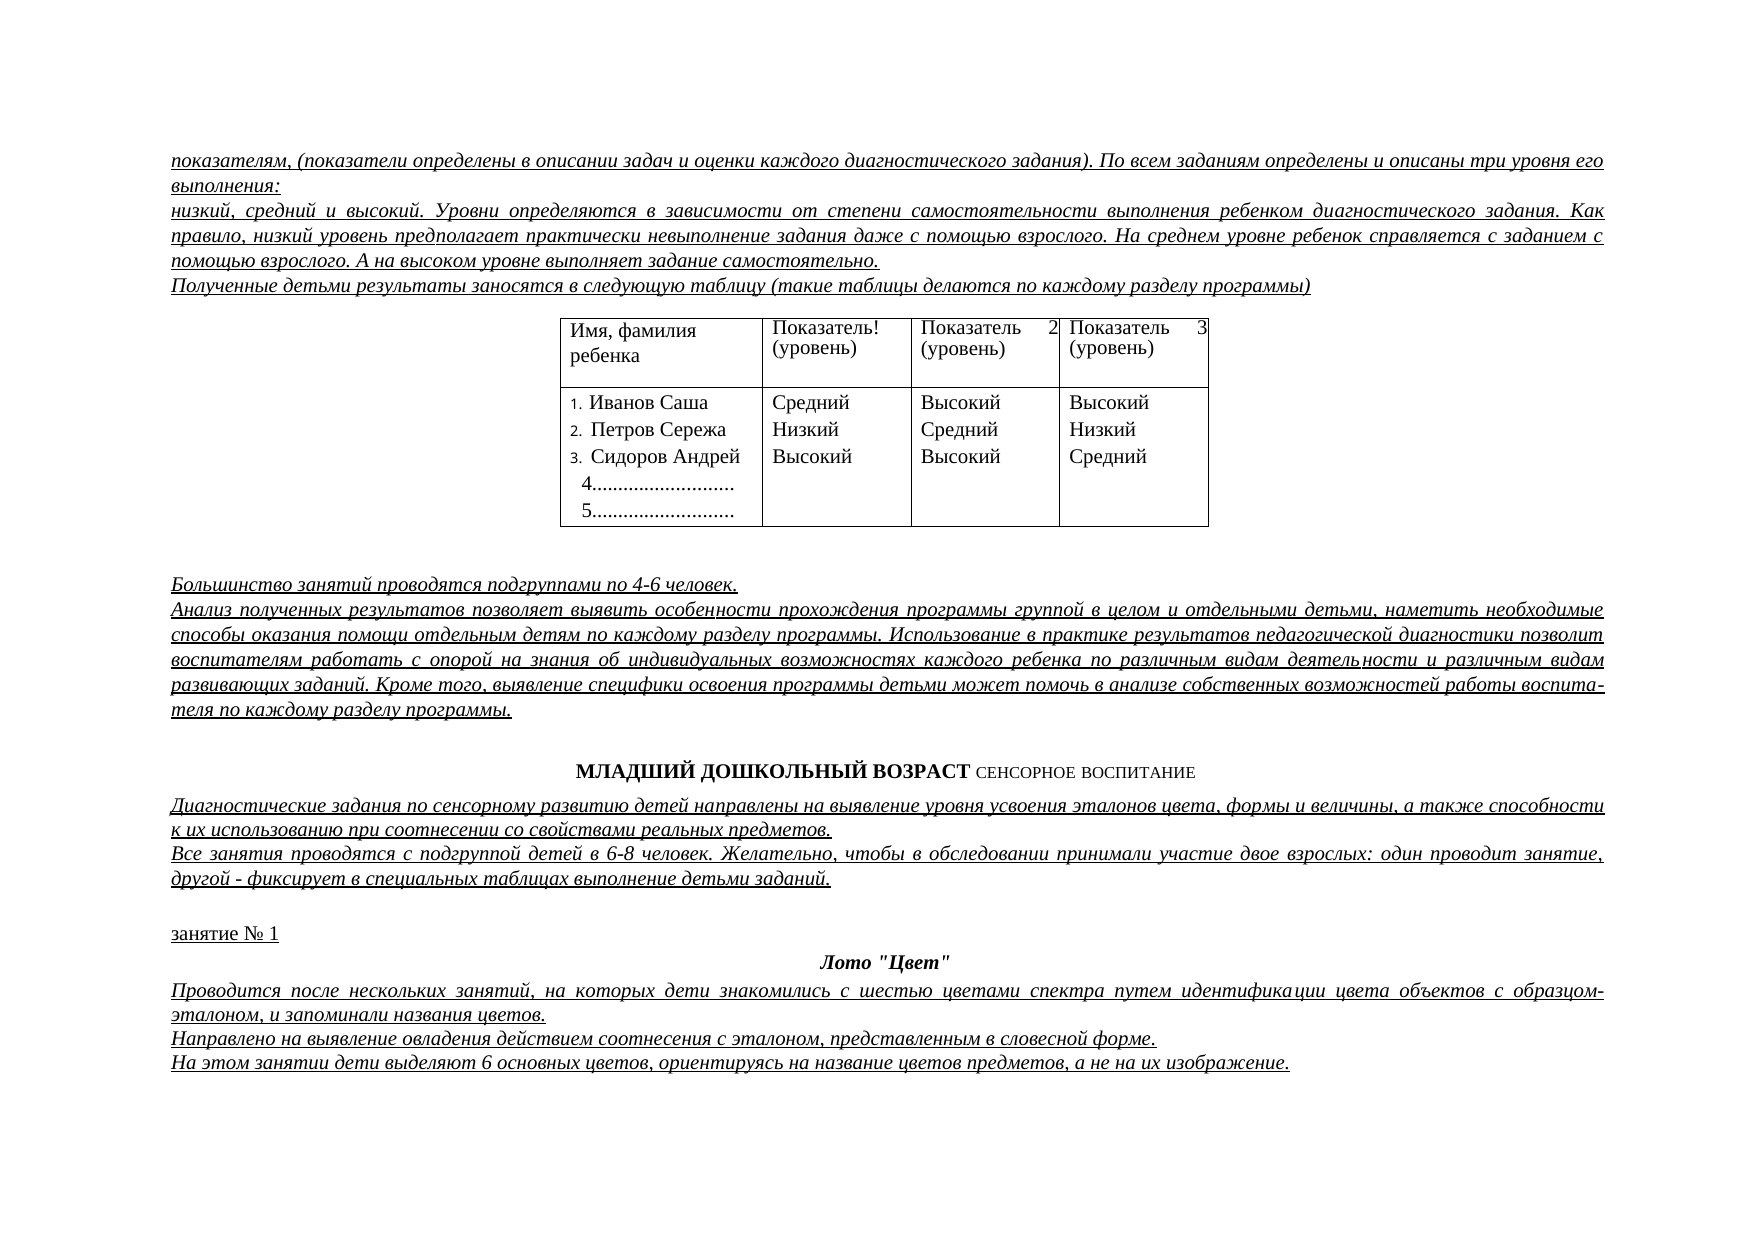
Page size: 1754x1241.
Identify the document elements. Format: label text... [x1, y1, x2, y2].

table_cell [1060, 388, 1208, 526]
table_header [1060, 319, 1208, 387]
text Анализ полученных результатов позволяет выявить особенности прохождения программы группой в целом и отдельными детьми, наметить необходимые способы оказания помощи отдельным детям по каждому разделу программы. Использование в практике результатов педагогической диагностики позволит воспитателям работать с опорой на знания об индивидуальных возможностях каждого ребенка по различным видам деятельности и различным видам развивающих заданий. Кроме того, выявление специфики освоения программы детьми может помочь в анализе собственных возможностей работы воспитателя по каждому разделу программы. [171, 644, 1604, 692]
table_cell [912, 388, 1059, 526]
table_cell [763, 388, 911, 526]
text низкий, средний и высокий. Уровни определяются в зависимости от степени самостоятельности выполнения ребенком диагностического задания. Как правило, низкий уровень предполагает практически невыполнение задания даже с помощью взрослого. На среднем уровне ребенок справляется с заданием с помощью взрослого. А на высоком уровне выполняет задание самостоятельно. [171, 197, 1604, 219]
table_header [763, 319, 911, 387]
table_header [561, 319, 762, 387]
text низкий, средний и высокий. Уровни определяются в зависимости от степени самостоятельности выполнения ребенком диагностического задания. Как правило, низкий уровень предполагает практически невыполнение задания даже с помощью взрослого. На среднем уровне ребенок справляется с заданием с помощью взрослого. А на высоком уровне выполняет задание самостоятельно. [171, 245, 1604, 272]
text занятие № 1 [171, 919, 1607, 946]
text На этом занятии дети выделяют 6 основных цветов, ориентируясь на название цветов предметов, а не на их изображение. [171, 1050, 1604, 1074]
text Проводится после нескольких занятий, на которых дети знакомились с шестью цветами спектра путем идентификации цвета объектов с образцом-эталоном, и запоминали названия цветов. [171, 978, 1604, 999]
text Диагностические задания по сенсорному развитию детей направлены на выявление уровня усвоения эталонов цвета, формы и величины, а также способности к их использованию при соотнесении со свойствами реальных предметов. [171, 793, 1604, 813]
text Полученные детьми результаты заносятся в следующую таблицу (такие таблицы делаются по каждому разделу программы) [171, 272, 1604, 297]
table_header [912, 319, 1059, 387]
text Направлено на выявление овладения действием соотнесения с эталоном, представленным в словесной форме. [171, 1026, 1604, 1050]
text Все занятия проводятся с подгруппой детей в 6-8 человек. Желательно, чтобы в обследовании принимали участие двое взрослых: один проводит занятие, другой - фиксирует в специальных таблицах выполнение детьми заданий. [171, 841, 1604, 862]
text МЛАДШИЙ ДОШКОЛЬНЫЙ ВОЗРАСТ сенсорное воспитание [171, 721, 1600, 793]
text Лото "Цвет" [171, 953, 1600, 973]
text Анализ полученных результатов позволяет выявить особенности прохождения программы группой в целом и отдельными детьми, наметить необходимые способы оказания помощи отдельным детям по каждому разделу программы. Использование в практике результатов педагогической диагностики позволит воспитателям работать с опорой на знания об индивидуальных возможностях каждого ребенка по различным видам деятельности и различным видам развивающих заданий. Кроме того, выявление специфики освоения программы детьми может помочь в анализе собственных возможностей работы воспитателя по каждому разделу программы. [171, 694, 1604, 721]
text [171, 147, 1604, 169]
text Проводится после нескольких занятий, на которых дети знакомились с шестью цветами спектра путем идентификации цвета объектов с образцом-эталоном, и запоминали названия цветов. [171, 1000, 1604, 1026]
text Все занятия проводятся с подгруппой детей в 6-8 человек. Желательно, чтобы в обследовании принимали участие двое взрослых: один проводит занятие, другой - фиксирует в специальных таблицах выполнение детьми заданий. [171, 863, 1604, 890]
text низкий, средний и высокий. Уровни определяются в зависимости от степени самостоятельности выполнения ребенком диагностического задания. Как правило, низкий уровень предполагает практически невыполнение задания даже с помощью взрослого. На среднем уровне ребенок справляется с заданием с помощью взрослого. А на высоком уровне выполняет задание самостоятельно. [171, 220, 1604, 244]
text Большинство занятий проводятся подгруппами по 4-6 человек. [171, 571, 1604, 596]
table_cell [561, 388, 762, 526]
text Диагностические задания по сенсорному развитию детей направлены на выявление уровня усвоения эталонов цвета, формы и величины, а также способности к их использованию при соотнесении со свойствами реальных предметов. [171, 815, 1604, 841]
